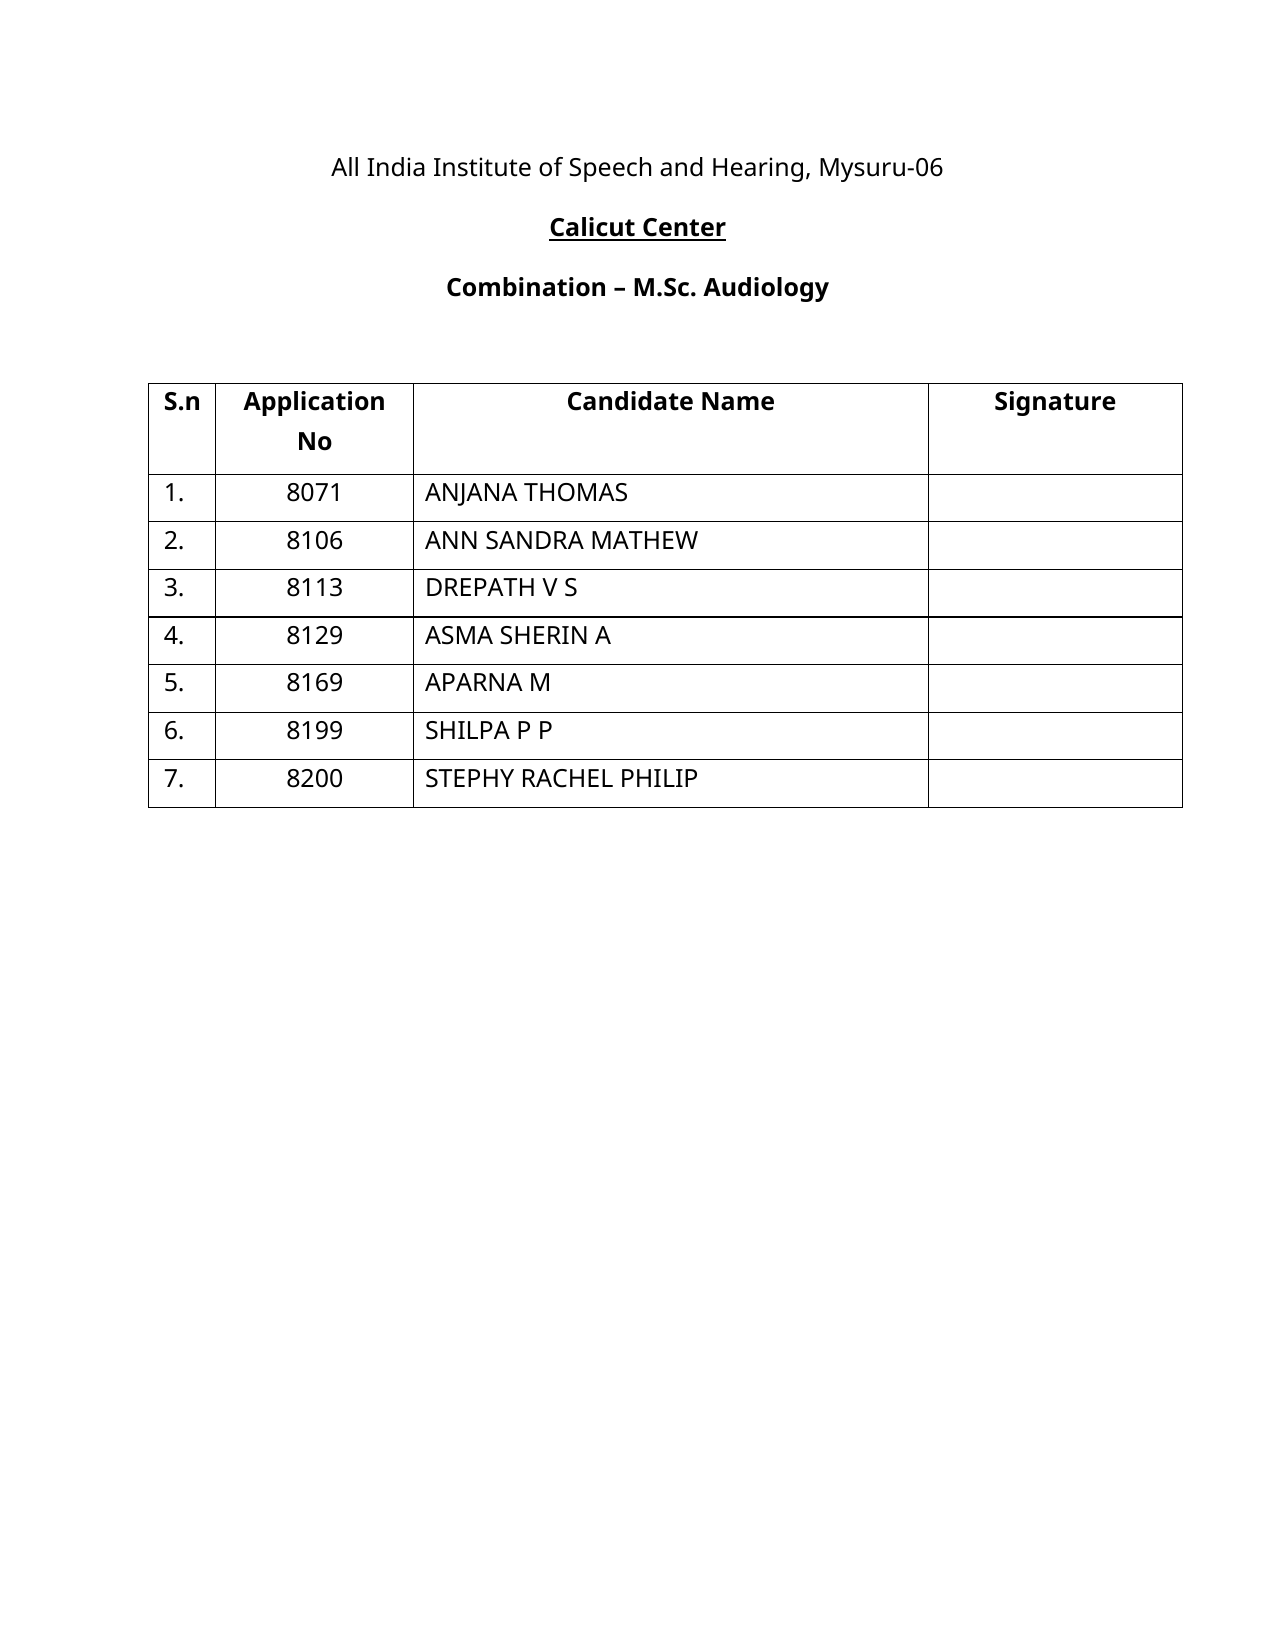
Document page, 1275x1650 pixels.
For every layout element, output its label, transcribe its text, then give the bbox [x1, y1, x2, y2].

table_cell 8071 [216, 475, 413, 521]
table_header S.n [149, 384, 215, 474]
table_cell ANN SANDRA MATHEW [414, 522, 928, 569]
table_cell [149, 475, 215, 521]
table_header Candidate Name [414, 384, 928, 474]
table_cell [149, 713, 215, 759]
table_cell [929, 760, 1182, 807]
table_cell [149, 665, 215, 712]
table_cell 8113 [216, 570, 413, 616]
table_cell STEPHY RACHEL PHILIP [414, 760, 928, 807]
table_cell APARNA M [414, 665, 928, 712]
table_cell [149, 570, 215, 616]
text Combination – M.Sc. Audiology [150, 270, 1125, 304]
table_cell [929, 475, 1182, 521]
table_cell 8199 [216, 713, 413, 759]
table_cell ANJANA THOMAS [414, 475, 928, 521]
table_cell [929, 713, 1182, 759]
table_cell [149, 522, 215, 569]
table_cell 8200 [216, 760, 413, 807]
text All India Institute of Speech and Hearing, Mysuru-06 [150, 150, 1125, 184]
table_cell SHILPA P P [414, 713, 928, 759]
text Calicut Center [150, 210, 1125, 244]
table_cell DREPATH V S [414, 570, 928, 616]
table_cell ASMA SHERIN A [414, 618, 928, 664]
table_cell 8106 [216, 522, 413, 569]
table_cell [929, 618, 1182, 664]
table_cell [929, 570, 1182, 616]
table_cell 8169 [216, 665, 413, 712]
table_header Application No [216, 384, 413, 474]
table_cell 8129 [216, 618, 413, 664]
table_cell [929, 522, 1182, 569]
table_header Signature [929, 384, 1182, 474]
table_cell [929, 665, 1182, 712]
table_cell [149, 618, 215, 664]
table_cell [149, 760, 215, 807]
